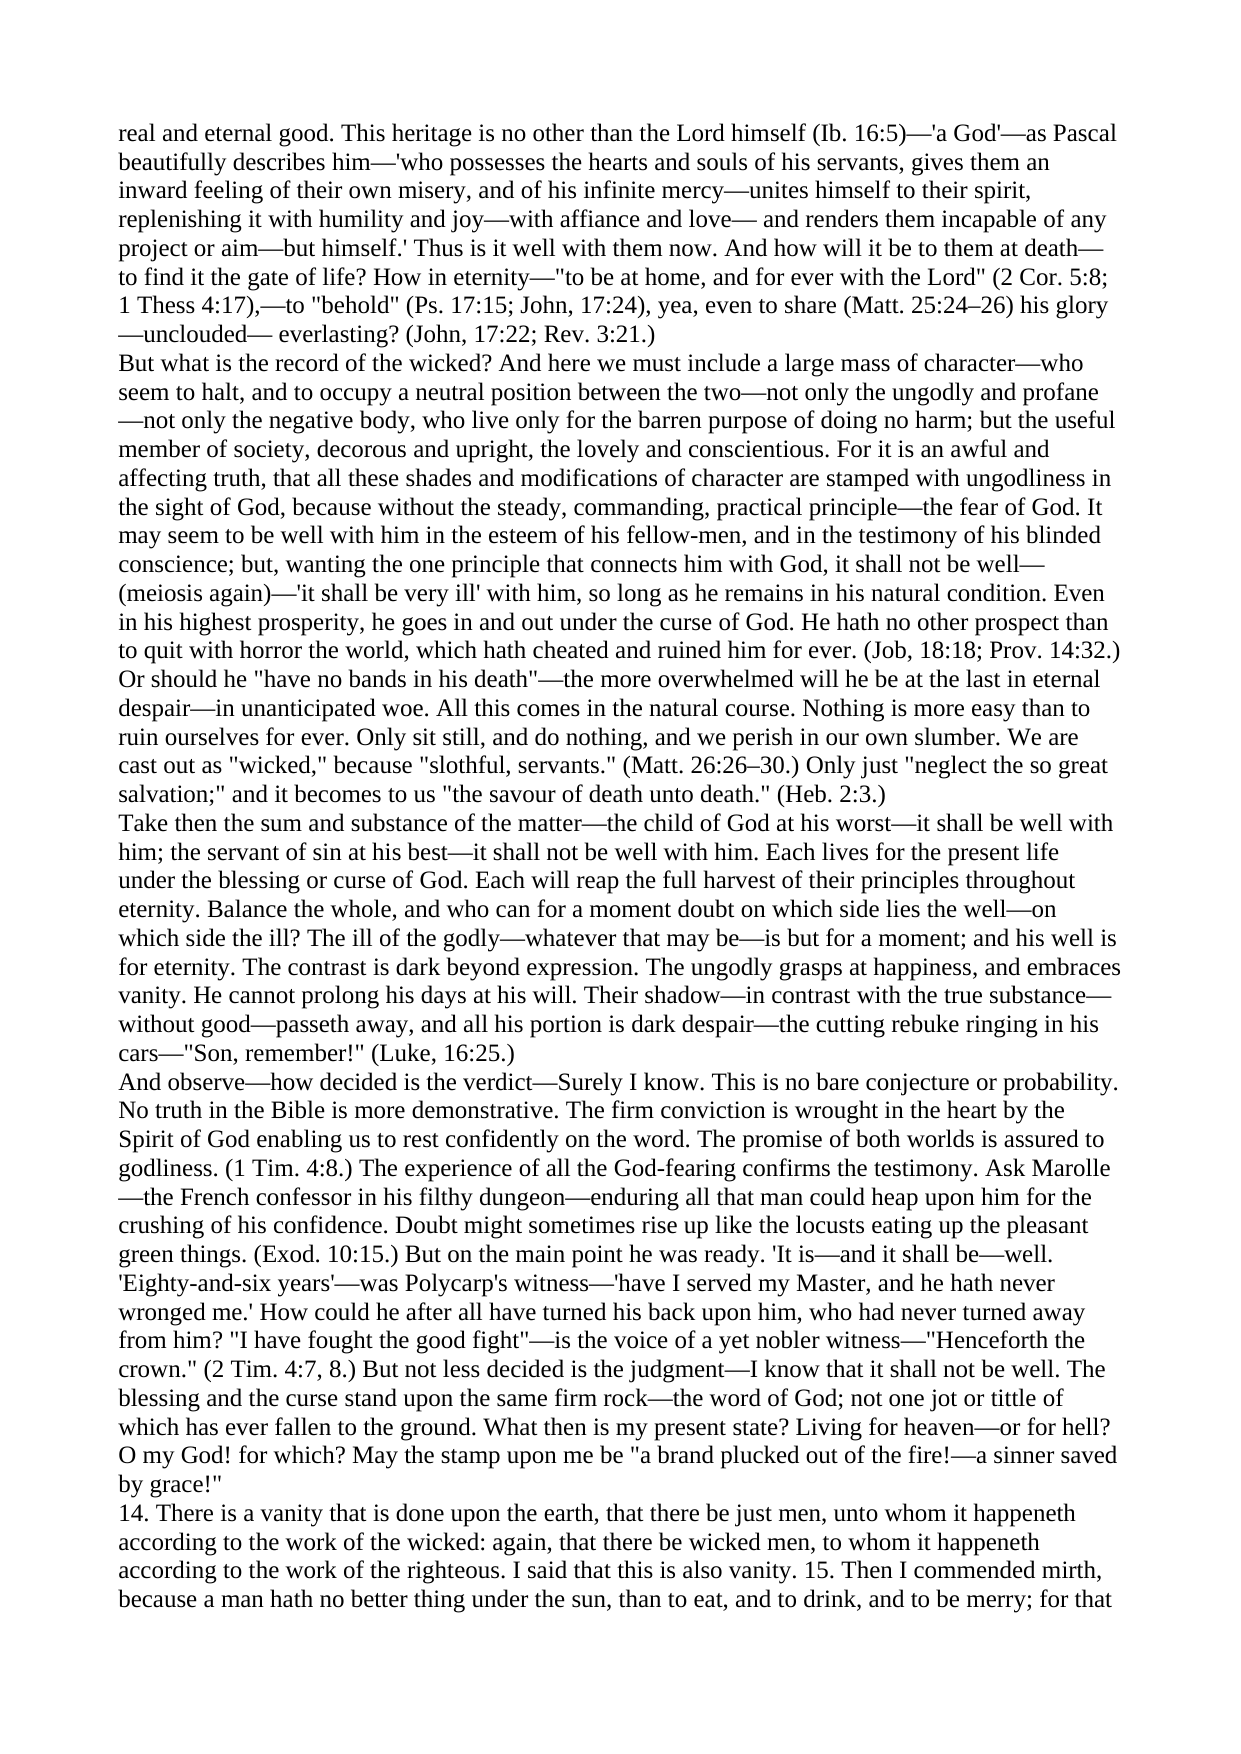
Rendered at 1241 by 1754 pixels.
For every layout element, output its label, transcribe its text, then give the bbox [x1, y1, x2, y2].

text And observe—how decided is the verdict—Surely I know. This is no bare conjecture or probability. No truth in the Bible is more demonstrative. The firm conviction is wrought in the heart by the Spirit of God enabling us to rest confidently on the word. The promise of both worlds is assured to godliness. (1 Tim. 4:8.) The experience of all the God-fearing confirms the testimony. Ask Marolle—the French confessor in his filthy dungeon—enduring all that man could heap upon him for the crushing of his confidence. Doubt might sometimes rise up like the locusts eating up the pleasant green things. (Exod. 10:15.) But on the main point he was ready. 'It is—and it shall be—well. 'Eighty-and-six years'—was Polycarp's witness—'have I served my Master, and he hath never wronged me.' How could he after all have turned his back upon him, who had never turned away from him? "I have fought the good fight"—is the voice of a yet nobler witness—"Henceforth the crown." (2 Tim. 4:7, 8.) But not less decided is the judgment—I know that it shall not be well. The blessing and the curse stand upon the same firm rock—the word of God; not one jot or tittle of which has ever fallen to the ground. What then is my present state? Living for heaven—or for hell? O my God! for which? May the stamp upon me be "a brand plucked out of the fire!—a sinner saved by grace!" [118, 1067, 1122, 1498]
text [118, 118, 1122, 348]
text Take then the sum and substance of the matter—the child of God at his worst—it shall be well with him; the servant of sin at his best—it shall not be well with him. Each lives for the present life under the blessing or curse of God. Each will reap the full harvest of their principles throughout eternity. Balance the whole, and who can for a moment doubt on which side lies the well—on which side the ill? The ill of the godly—whatever that may be—is but for a moment; and his well is for eternity. The contrast is dark beyond expression. The ungodly grasps at happiness, and embraces vanity. He cannot prolong his days at his will. Their shadow—in contrast with the true substance—without good—passeth away, and all his portion is dark despair—the cutting rebuke ringing in his cars—"Son, remember!" (Luke, 16:25.) [118, 808, 1122, 1067]
text But what is the record of the wicked? And here we must include a large mass of character—who seem to halt, and to occupy a neutral position between the two—not only the ungodly and profane—not only the negative body, who live only for the barren purpose of doing no harm; but the useful member of society, decorous and upright, the lovely and conscientious. For it is an awful and affecting truth, that all these shades and modifications of character are stamped with ungodliness in the sight of God, because without the steady, commanding, practical principle—the fear of God. It may seem to be well with him in the esteem of his fellow-men, and in the testimony of his blinded conscience; but, wanting the one principle that connects him with God, it shall not be well—(meiosis again)—'it shall be very ill' with him, so long as he remains in his natural condition. Even in his highest prosperity, he goes in and out under the curse of God. He hath no other prospect than to quit with horror the world, which hath cheated and ruined him for ever. (Job, 18:18; Prov. 14:32.) Or should he "have no bands in his death"—the more overwhelmed will he be at the last in eternal despair—in unanticipated woe. All this comes in the natural course. Nothing is more easy than to ruin ourselves for ever. Only sit still, and do nothing, and we perish in our own slumber. We are cast out as "wicked," because "slothful, servants." (Matt. 26:26–30.) Only just "neglect the so great salvation;" and it becomes to us "the savour of death unto death." (Heb. 2:3.) [118, 348, 1122, 808]
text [118, 1498, 1122, 1613]
